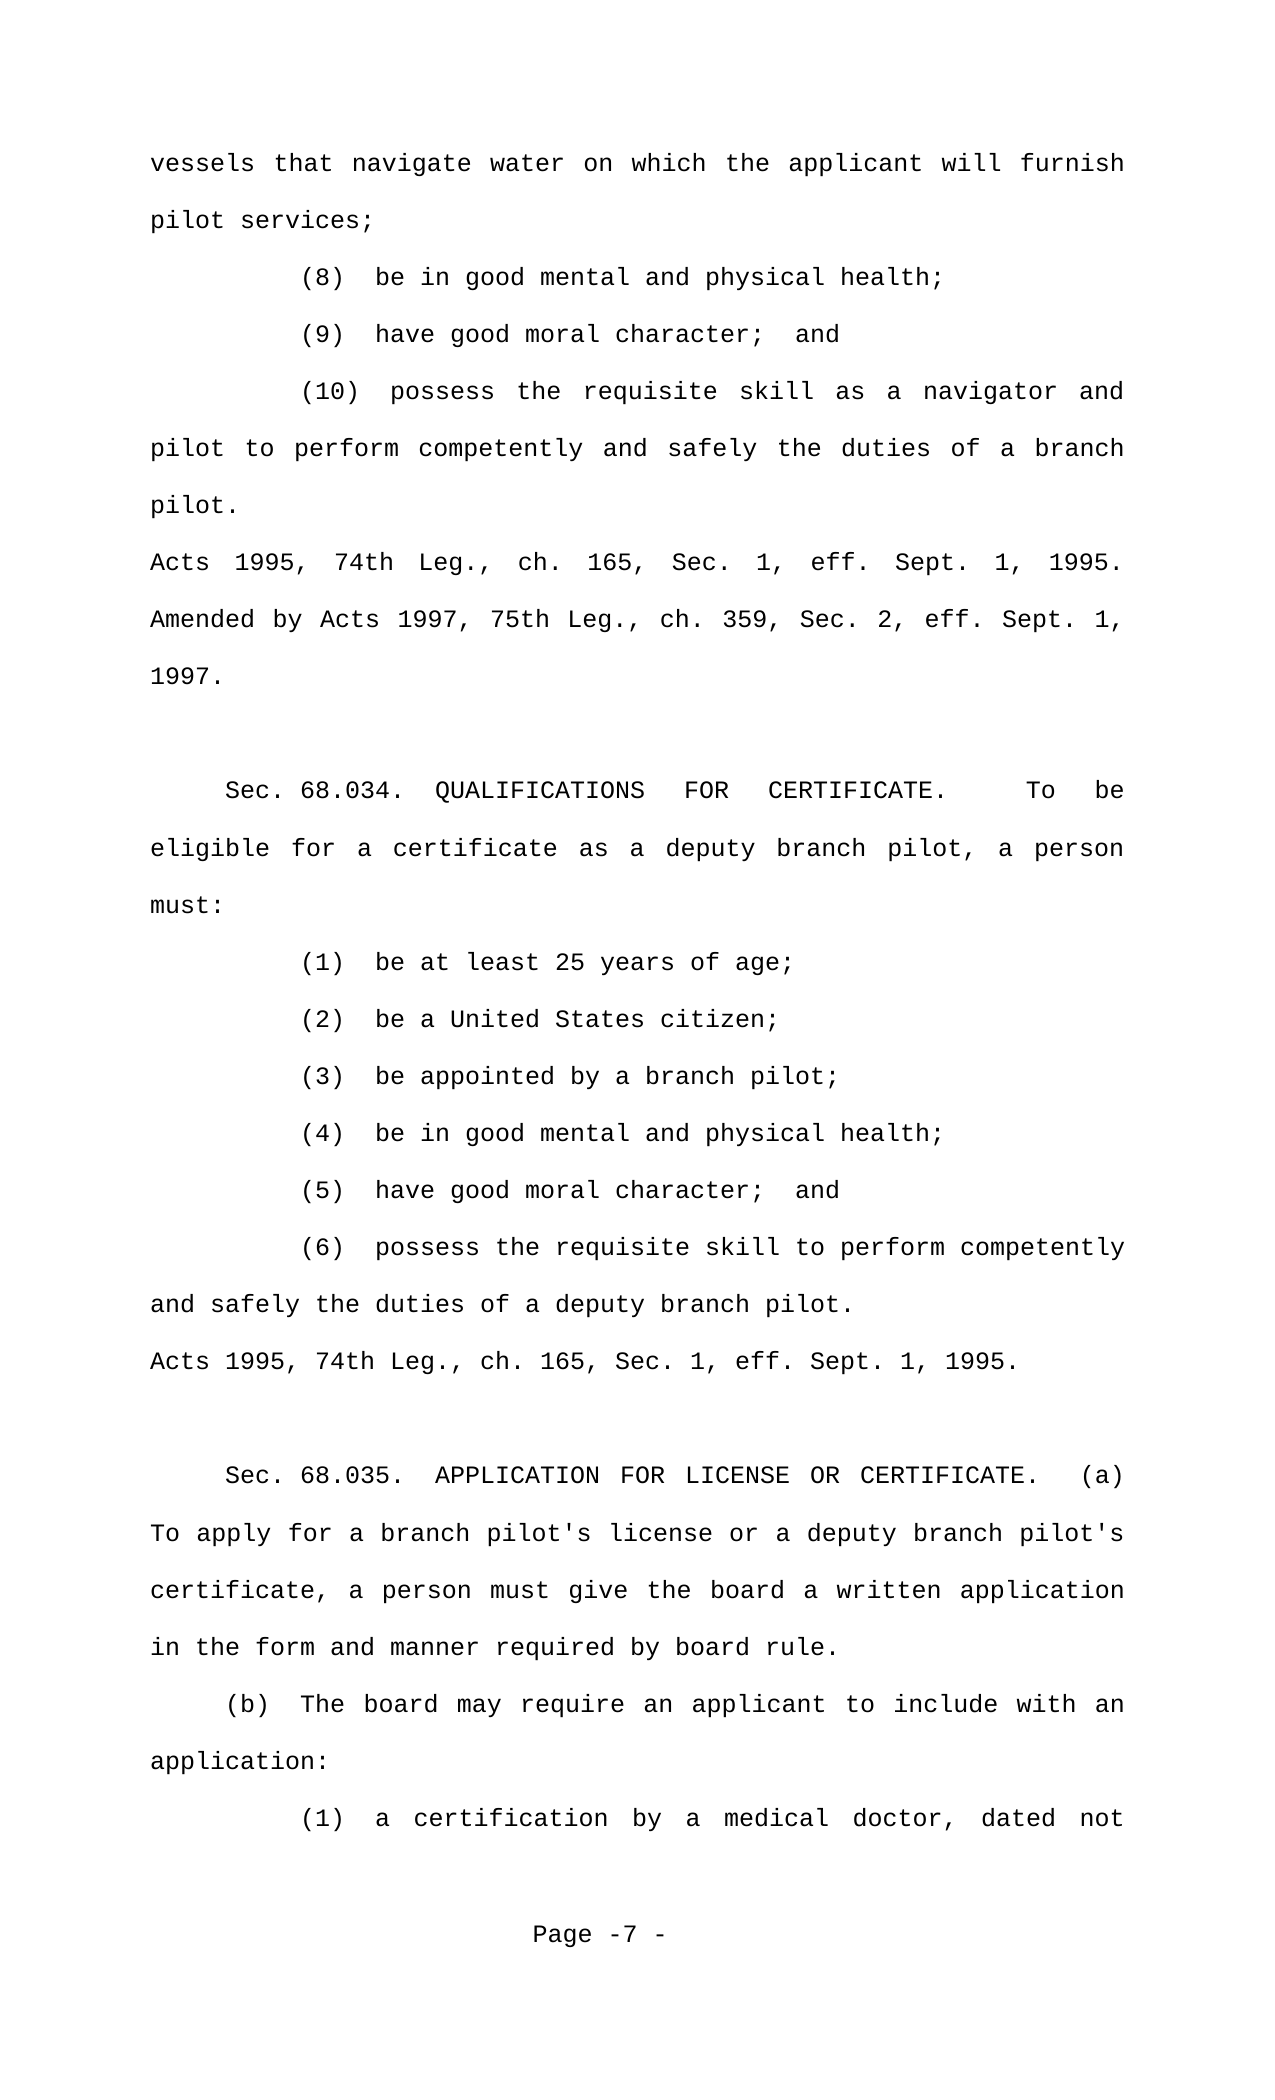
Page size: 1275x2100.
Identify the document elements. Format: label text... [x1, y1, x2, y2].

text (10) possess the requisite skill as a navigator and pilot to perform competently and safely the duties of a branch pilot. [150, 378, 1125, 521]
text (4) be in good mental and physical health; [150, 1120, 1125, 1149]
text (3) be appointed by a branch pilot; [150, 1063, 1125, 1092]
text (8) be in good mental and physical health; [150, 264, 1125, 293]
text Acts 1995, 74th Leg., ch. 165, Sec. 1, eff. Sept. 1, 1995. [150, 1349, 1125, 1377]
text (5) have good moral character; and [150, 1177, 1125, 1206]
text (2) be a United States citizen; [150, 1006, 1125, 1035]
text (1) be at least 25 years of age; [150, 949, 1125, 978]
text (6) possess the requisite skill to perform competently and safely the duties of a deputy branch pilot. [150, 1234, 1125, 1320]
text (9) have good moral character; and [150, 321, 1125, 350]
text Sec. 68.035. APPLICATION FOR LICENSE OR CERTIFICATE. (a) To apply for a branch pilot's license or a deputy branch pilot's certificate, a person must give the board a written application in the form and manner required by board rule. [150, 1463, 1125, 1663]
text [150, 1805, 1125, 1834]
text Sec. 68.034. QUALIFICATIONS FOR CERTIFICATE. To be eligible for a certificate as a deputy branch pilot, a person must: [150, 778, 1125, 921]
text (b) The board may require an applicant to include with an application: [150, 1691, 1125, 1777]
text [150, 150, 1125, 236]
text Acts 1995, 74th Leg., ch. 165, Sec. 1, eff. Sept. 1, 1995. Amended by Acts 1997, 75th Leg., ch. 359, Sec. 2, eff. Sept. 1, 1997. [150, 549, 1125, 692]
